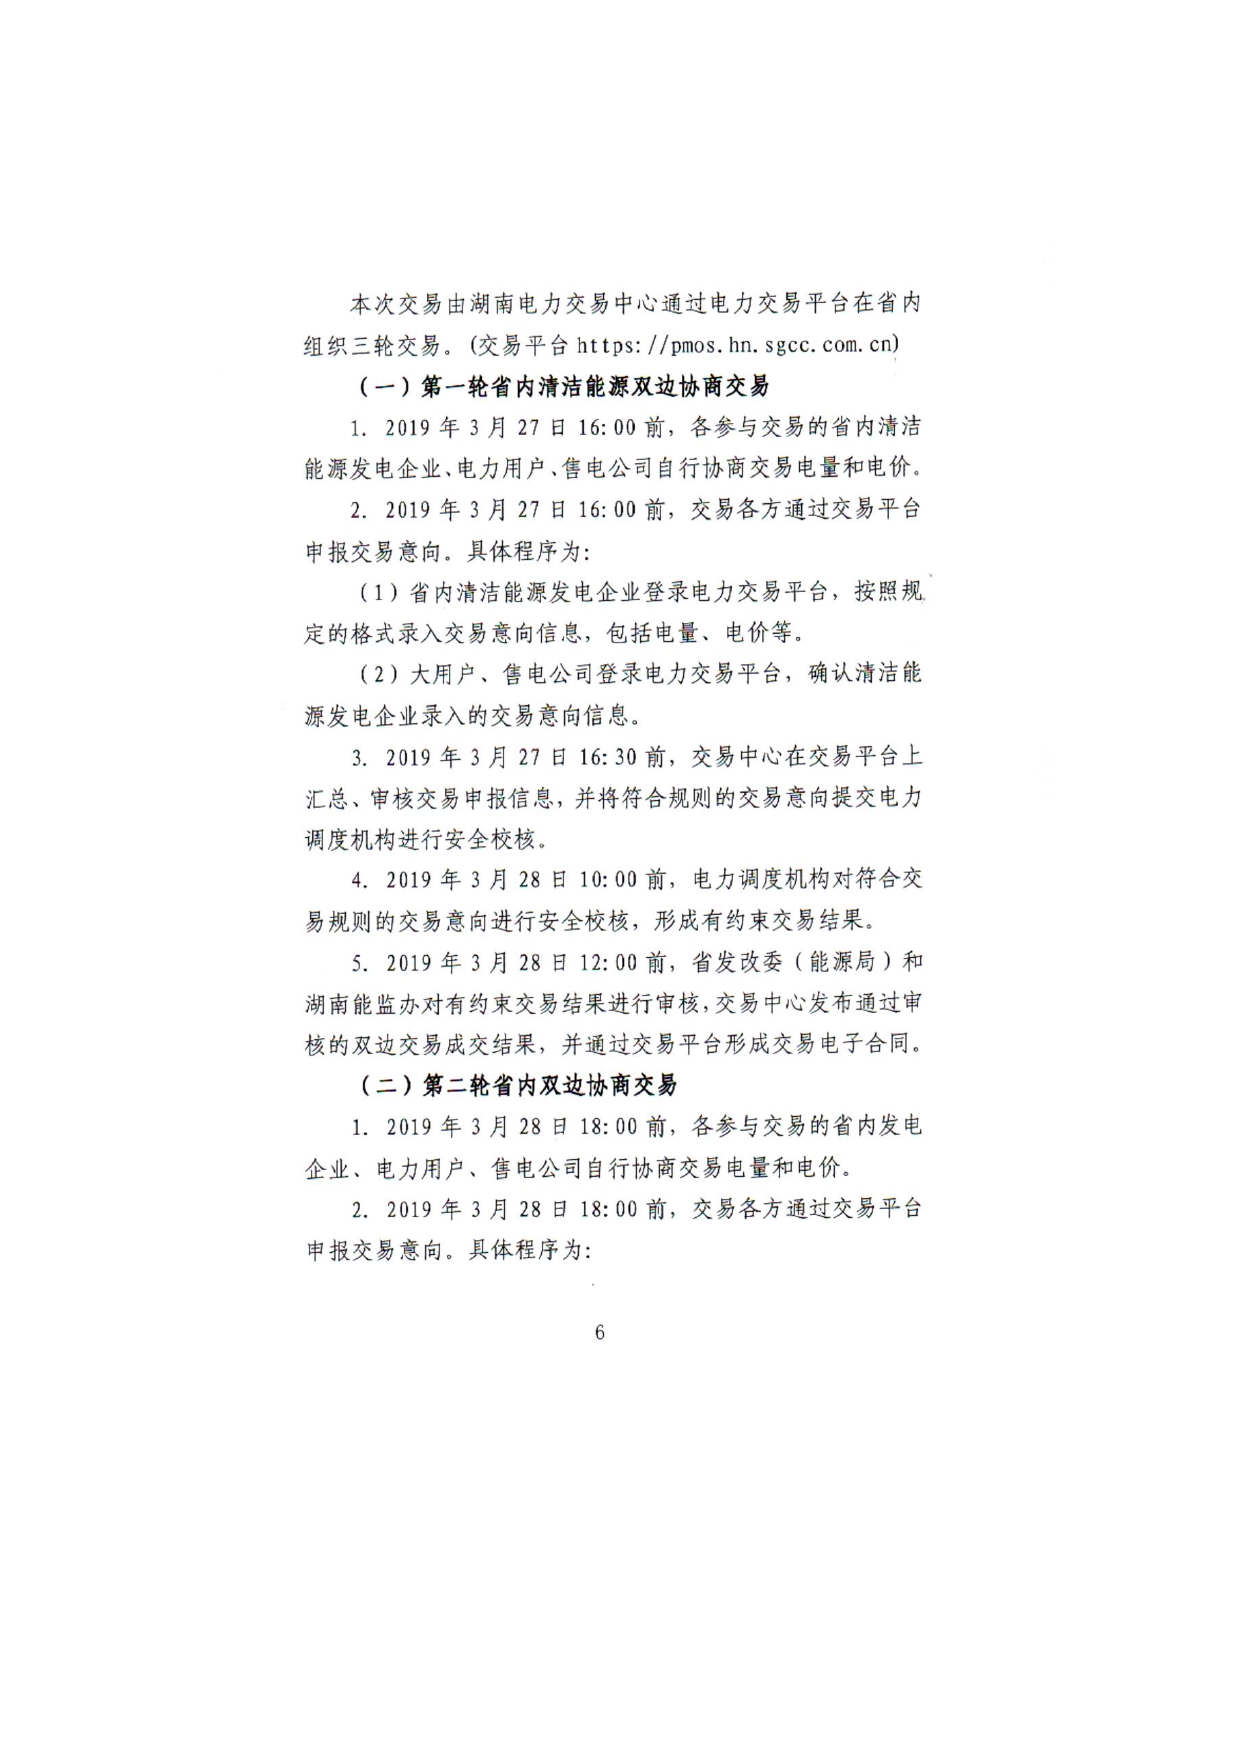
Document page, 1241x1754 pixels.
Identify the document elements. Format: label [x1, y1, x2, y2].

picture [187, 162, 1053, 1393]
